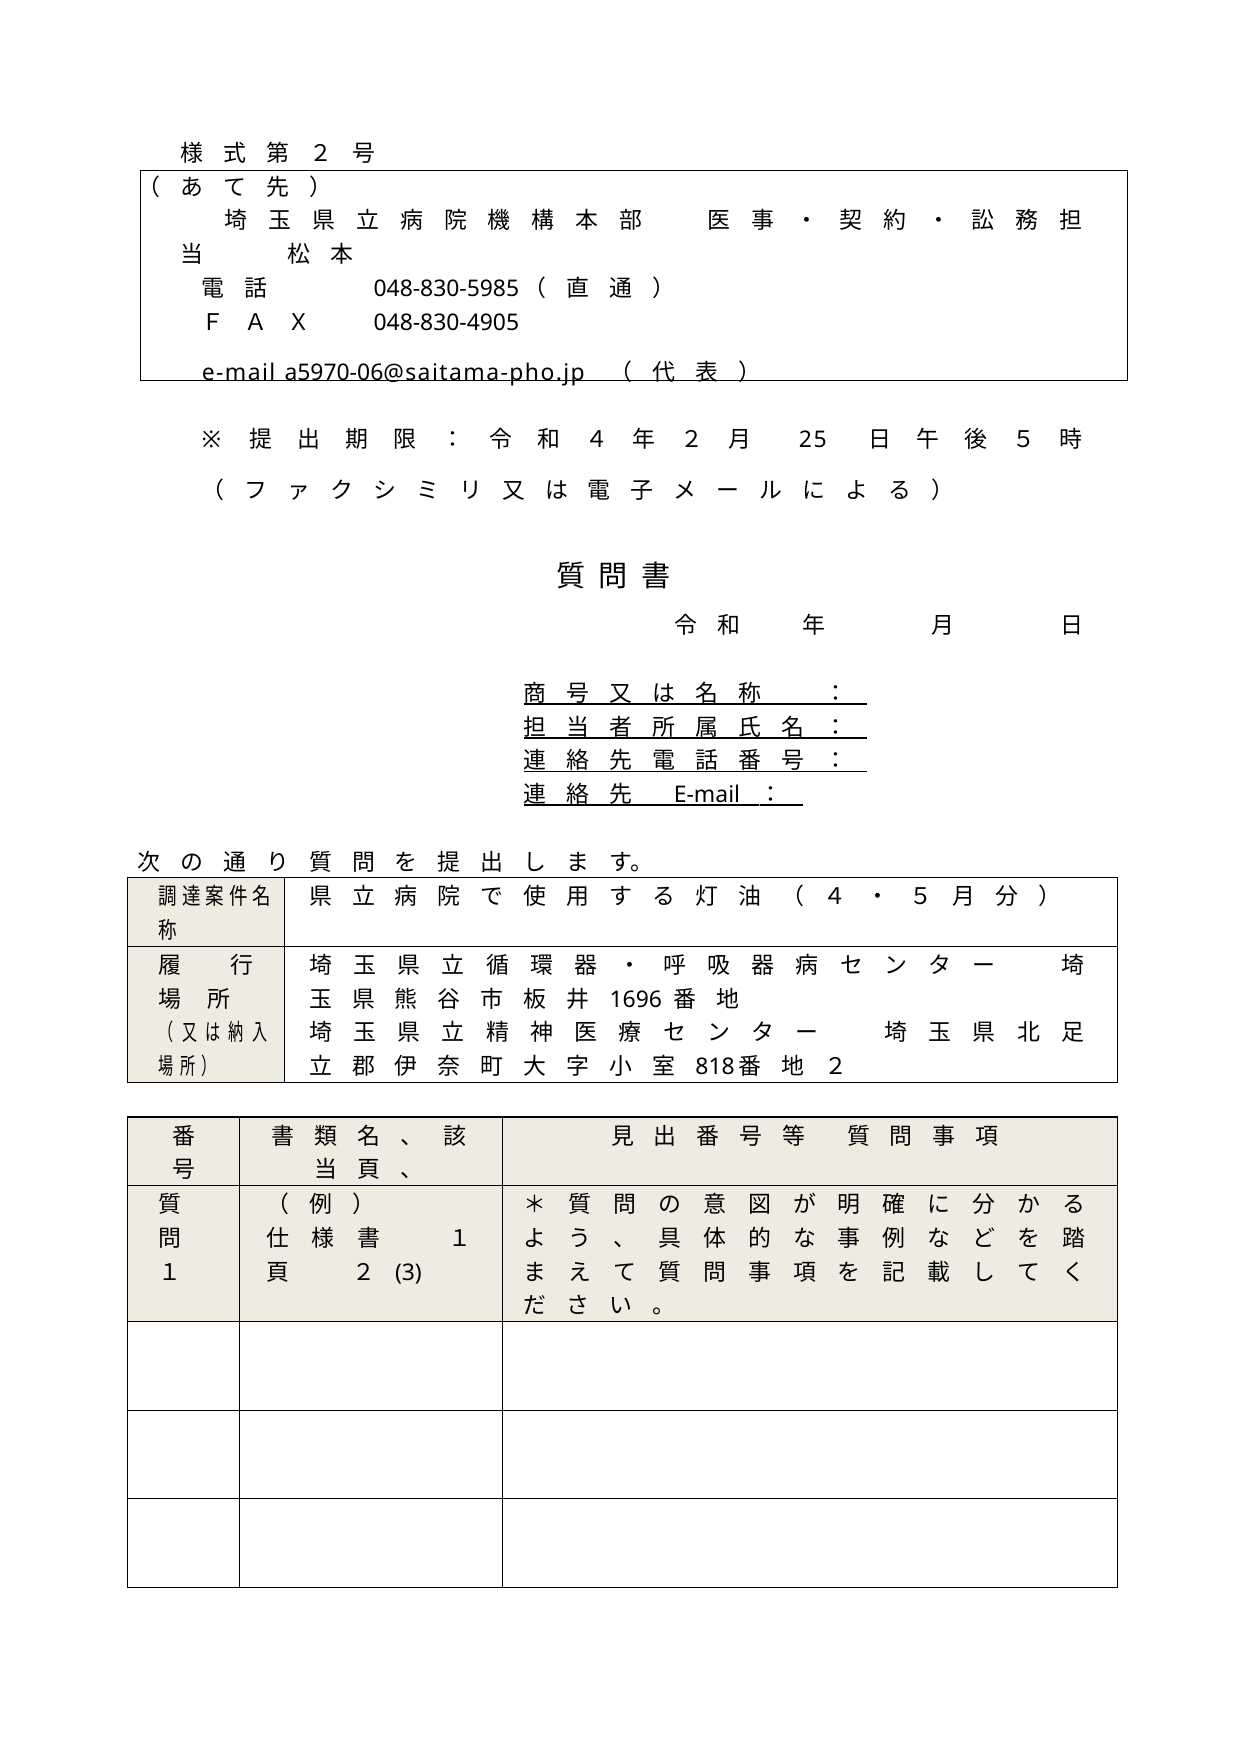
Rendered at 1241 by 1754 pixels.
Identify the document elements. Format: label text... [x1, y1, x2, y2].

text 連絡先 E-mail ： [503, 776, 1103, 809]
table_cell [503, 1499, 1117, 1587]
table_cell （例） 仕様書 １頁 ２(3) [240, 1186, 502, 1321]
table_cell [240, 1322, 502, 1409]
table_header 見出番号等 質問事項 [503, 1118, 1117, 1185]
table_header 書類名、該当頁、 [240, 1118, 502, 1185]
table_cell [128, 1499, 239, 1587]
text 電話 048-830-5985（直通） [189, 269, 1103, 303]
table_cell [240, 1499, 502, 1587]
table_header 調達案件名称 [128, 878, 284, 946]
table_cell [128, 1411, 239, 1498]
text 令和 年 月 日 [137, 607, 1103, 641]
table_header 県立病院で使用する灯油（４・５月分） [285, 878, 1117, 946]
text 商号又は名称 ： [503, 674, 1103, 708]
text 担当者所属氏名： [503, 708, 1103, 742]
table_cell 質問１ [128, 1186, 239, 1321]
table_cell [503, 1411, 1117, 1498]
table_cell 履行場所 （又は納入場所） [128, 947, 284, 1082]
table_header 番号 [128, 1118, 239, 1185]
text ※提出期限：令和４年２月25日午後５時（ファクシミリ又は電子メールによる） [189, 404, 1103, 506]
table_cell [503, 1322, 1117, 1409]
text 連絡先電話番号： [503, 742, 1103, 776]
table_cell [240, 1411, 502, 1498]
text 埼玉県立病院機構本部 医事・契約・訟務担当 松本 [163, 202, 1103, 269]
text 質問書 [137, 539, 1103, 607]
text （あて先） [137, 168, 1103, 202]
text ＦＡＸ 048-830-4905 [189, 303, 1103, 337]
text 様式第２号 [152, 134, 1103, 168]
text e-mail a5970-06@saitama-pho.jp（代表） [189, 381, 1103, 404]
table_cell 埼玉県立循環器・呼吸器病センター 埼玉県熊谷市板井1696番地 埼玉県立精神医療センター 埼玉県北足立郡伊奈町大字小室818番地２ [285, 947, 1117, 1082]
text e-mail a5970-06@saitama-pho.jp（代表） [189, 337, 1103, 380]
text 次の通り質問を提出します。 [137, 843, 1103, 877]
table_cell ＊質問の意図が明確に分かるよう、具体的な事例などを踏まえて質問事項を記載してください。 [503, 1186, 1117, 1321]
table_cell [128, 1322, 239, 1409]
